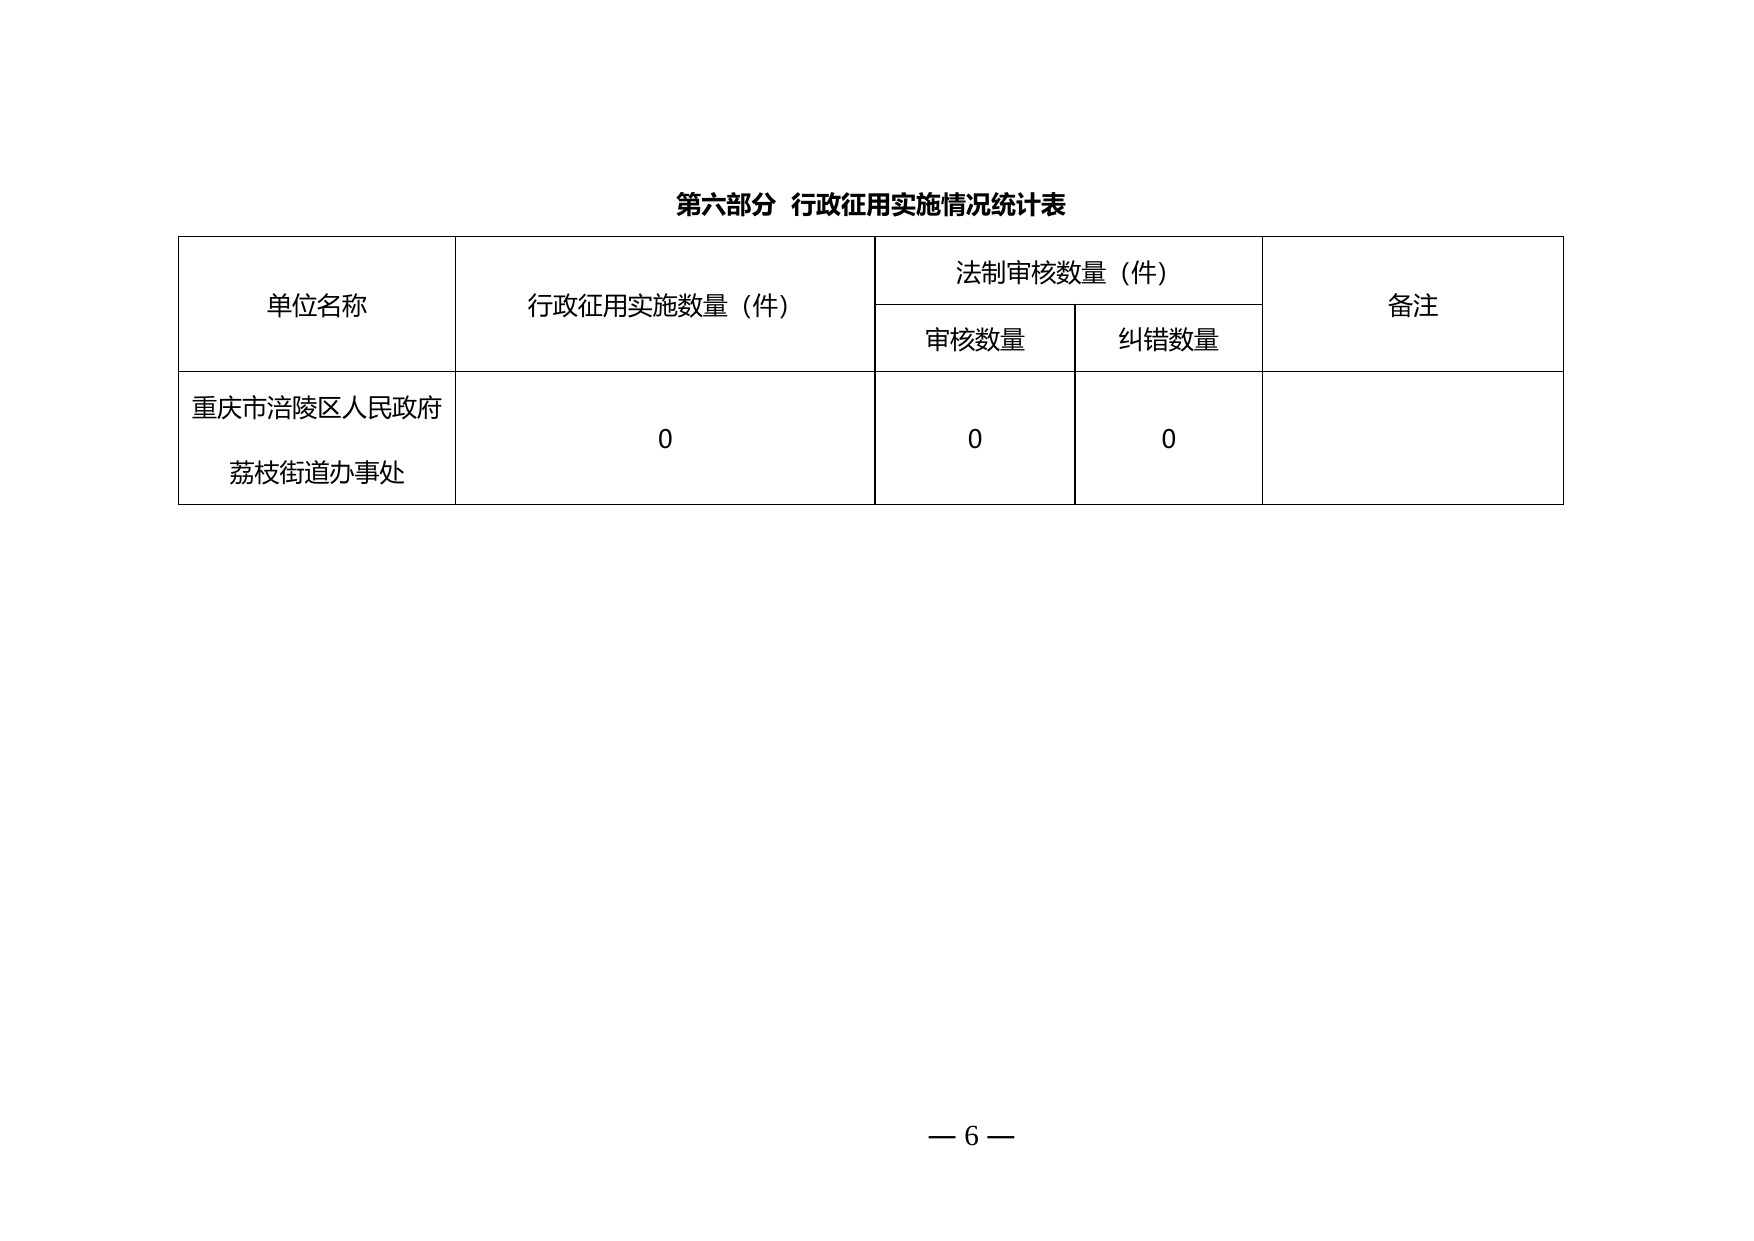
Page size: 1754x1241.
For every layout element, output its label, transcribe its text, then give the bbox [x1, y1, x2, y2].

table_cell 0 [456, 372, 874, 504]
text 第六部分 行政征用实施情况统计表 [207, 171, 1535, 236]
table_header 备注 [1263, 237, 1563, 371]
table_header 行政征用实施数量（件） [456, 237, 874, 371]
table_cell 纠错数量 [1076, 305, 1262, 371]
table_cell 审核数量 [876, 305, 1074, 371]
table_cell 0 [876, 372, 1074, 504]
table_cell 重庆市涪陵区人民政府荔枝街道办事处 [179, 372, 455, 504]
table_header 法制审核数量（件） [876, 237, 1262, 303]
table_cell [1263, 372, 1563, 504]
table_cell 0 [1076, 372, 1262, 504]
table_header 单位名称 [179, 237, 455, 371]
